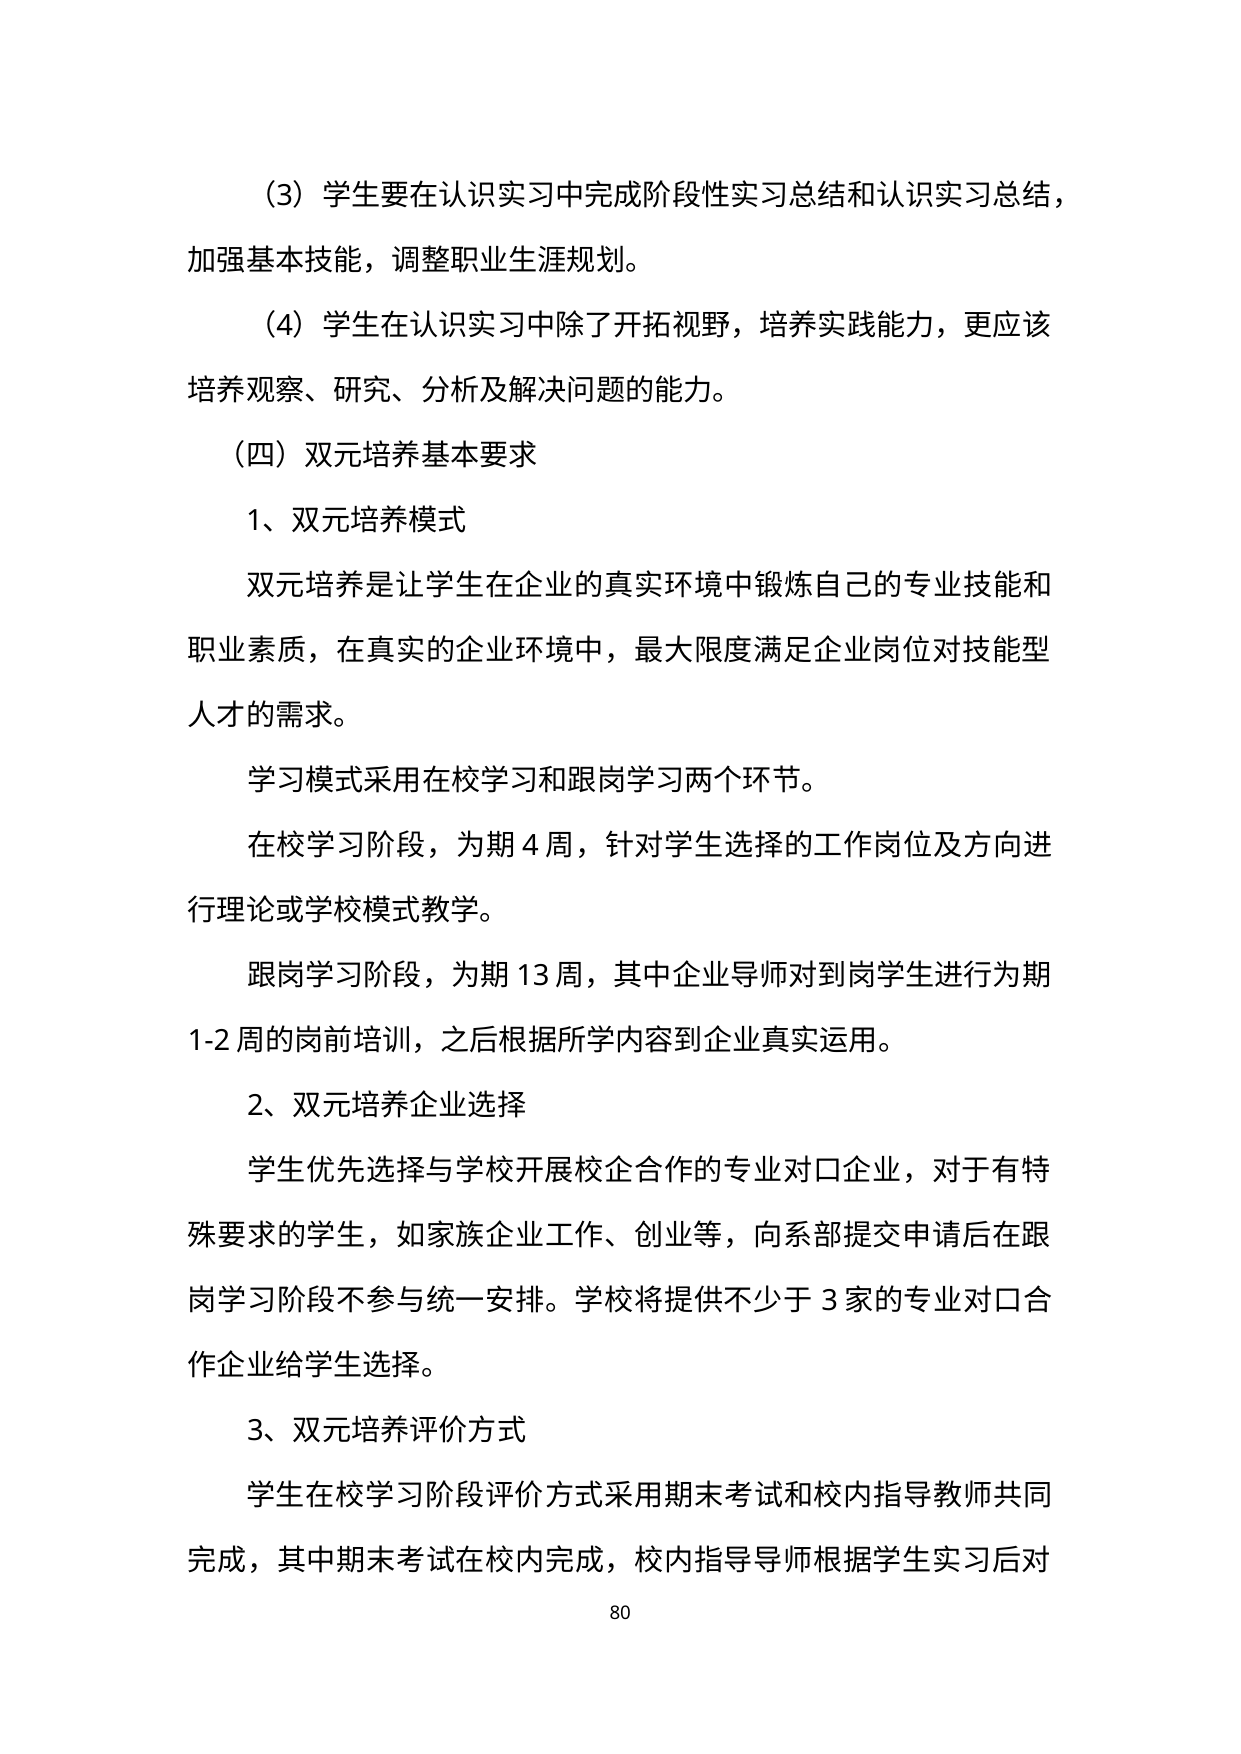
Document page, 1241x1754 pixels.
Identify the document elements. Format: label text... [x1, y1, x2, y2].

text （3）学生要在认识实习中完成阶段性实习总结和认识实习总结，加强基本技能，调整职业生涯规划。 [187, 160, 1053, 290]
text 在校学习阶段，为期4周，针对学生选择的工作岗位及方向进行理论或学校模式教学。 [187, 810, 1053, 940]
text 2、双元培养企业选择 [187, 1070, 1053, 1135]
text 学生优先选择与学校开展校企合作的专业对口企业，对于有特殊要求的学生，如家族企业工作、创业等，向系部提交申请后在跟岗学习阶段不参与统一安排。学校将提供不少于3家的专业对口合作企业给学生选择。 [187, 1135, 1053, 1395]
text 双元培养是让学生在企业的真实环境中锻炼自己的专业技能和职业素质，在真实的企业环境中，最大限度满足企业岗位对技能型人才的需求。 [187, 550, 1053, 745]
text （四）双元培养基本要求 [187, 420, 1053, 485]
text 1、双元培养模式 [187, 485, 1053, 550]
text 跟岗学习阶段，为期13周，其中企业导师对到岗学生进行为期1-2周的岗前培训，之后根据所学内容到企业真实运用。 [187, 940, 1053, 1070]
text 学习模式采用在校学习和跟岗学习两个环节。 [187, 745, 1053, 810]
text 3、双元培养评价方式 [187, 1395, 1053, 1460]
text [187, 1460, 1053, 1590]
text （4）学生在认识实习中除了开拓视野，培养实践能力，更应该培养观察、研究、分析及解决问题的能力。 [187, 290, 1053, 420]
